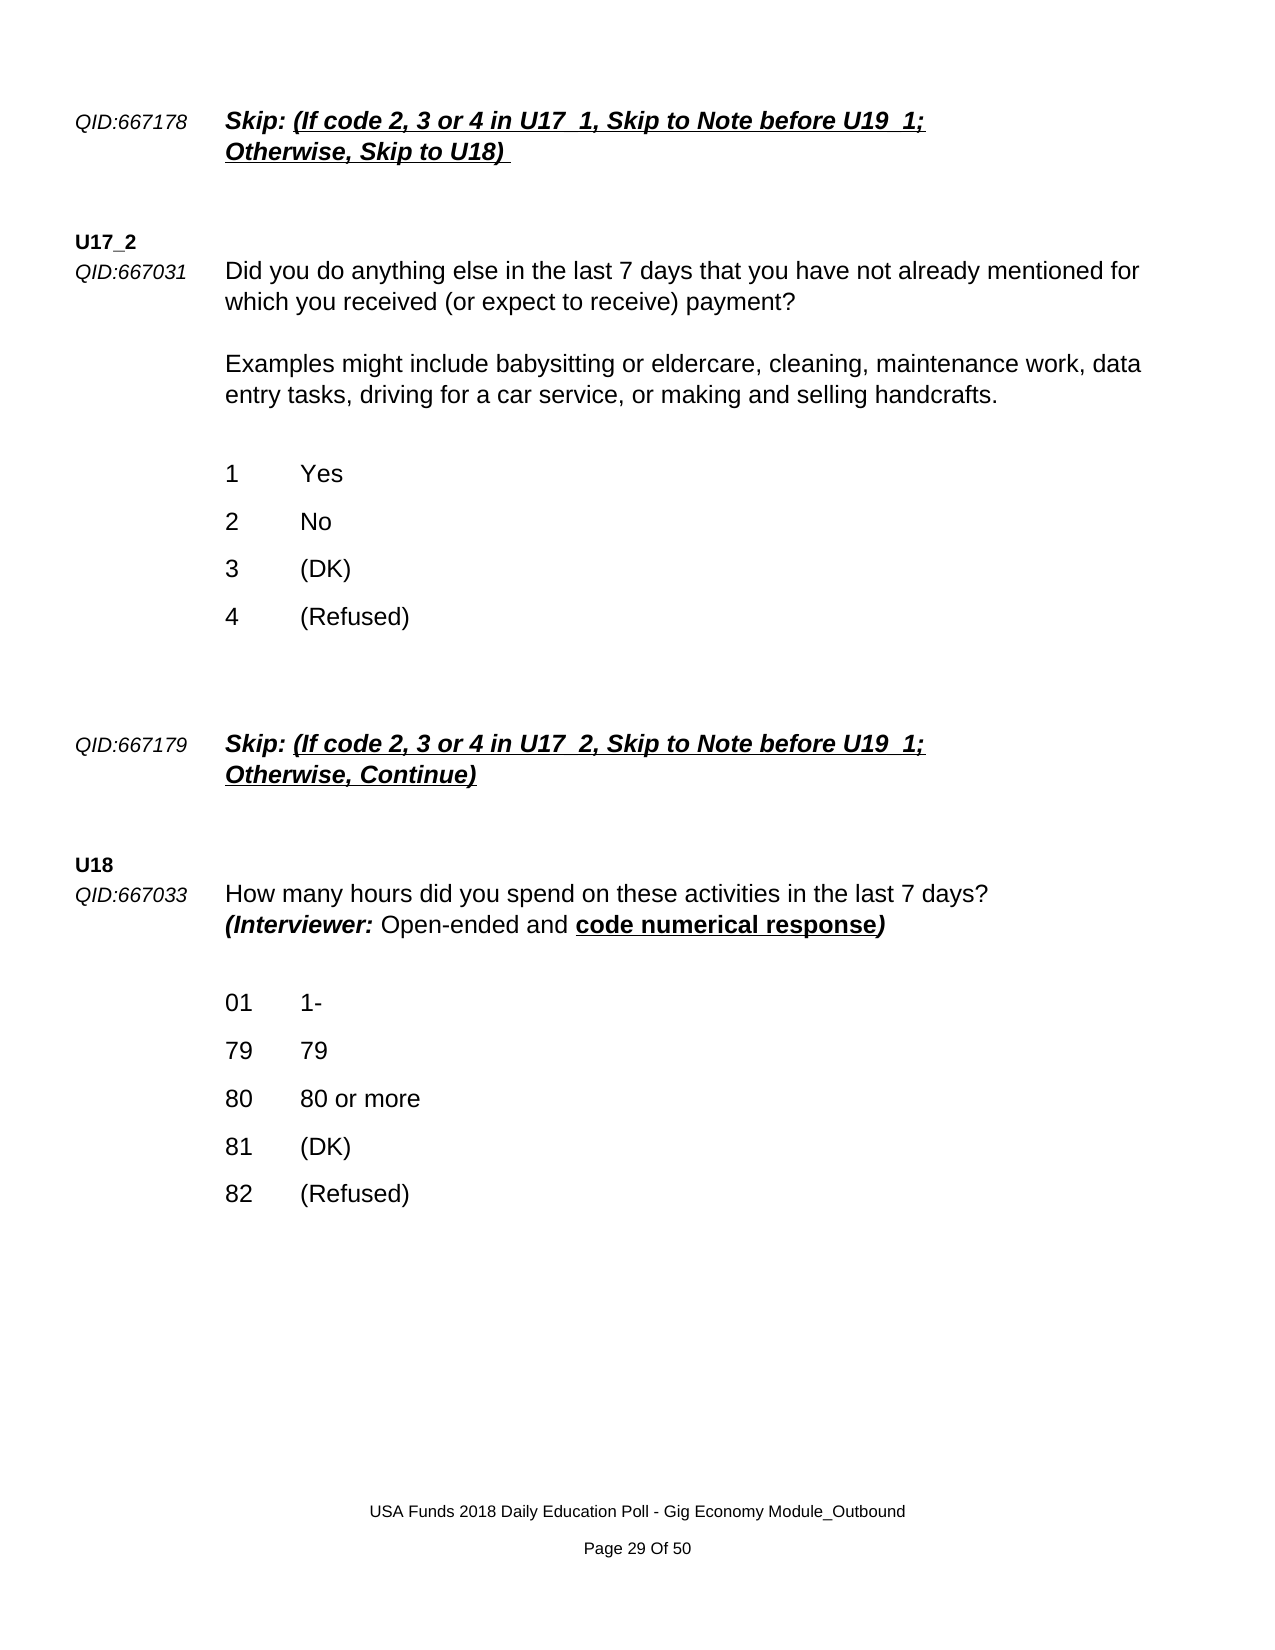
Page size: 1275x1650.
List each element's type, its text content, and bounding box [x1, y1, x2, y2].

text U18 [75, 853, 1200, 877]
text (Interviewer: Open-ended and code numerical response) [75, 909, 1200, 938]
text QID:667033 How many hours did you spend on these activities in the last 7 days? [75, 878, 1200, 907]
table_cell (Refused) [300, 1179, 750, 1227]
table_header 1 [225, 459, 300, 507]
table_cell 2 [225, 507, 300, 554]
table_cell 80 [225, 1084, 300, 1131]
text QID:667179 Skip: (If code 2, 3 or 4 in U17_2, Skip to Note before U19_1; Otherwise, Continue) [75, 728, 1200, 788]
table_cell 4 [225, 602, 300, 650]
table_cell 82 [225, 1179, 300, 1227]
table_cell No [300, 507, 750, 554]
text QID:667178 Skip: (If code 2, 3 or 4 in U17_1, Skip to Note before U19_1; Otherwise, Skip to U18) [75, 106, 1200, 166]
table_header Yes [300, 459, 750, 507]
table_header 1- [300, 988, 750, 1036]
table_cell 3 [225, 554, 300, 602]
table_cell 79 [225, 1036, 300, 1084]
table_cell (DK) [300, 1131, 750, 1179]
table_cell (Refused) [300, 602, 750, 650]
table_cell 80 or more [300, 1084, 750, 1131]
text U17_2 [75, 230, 1200, 254]
table_cell 81 [225, 1131, 300, 1179]
table_cell 79 [300, 1036, 750, 1084]
table_cell (DK) [300, 554, 750, 602]
text QID:667031 Did you do anything else in the last 7 days that you have not already mentioned for which you received (or expect to receive) payment? Examples might include babysitting or eldercare, cleaning, maintenance work, data entry tasks, driving for a car service, or making and selling handcrafts. [75, 256, 1200, 409]
table_header 01 [225, 988, 300, 1036]
